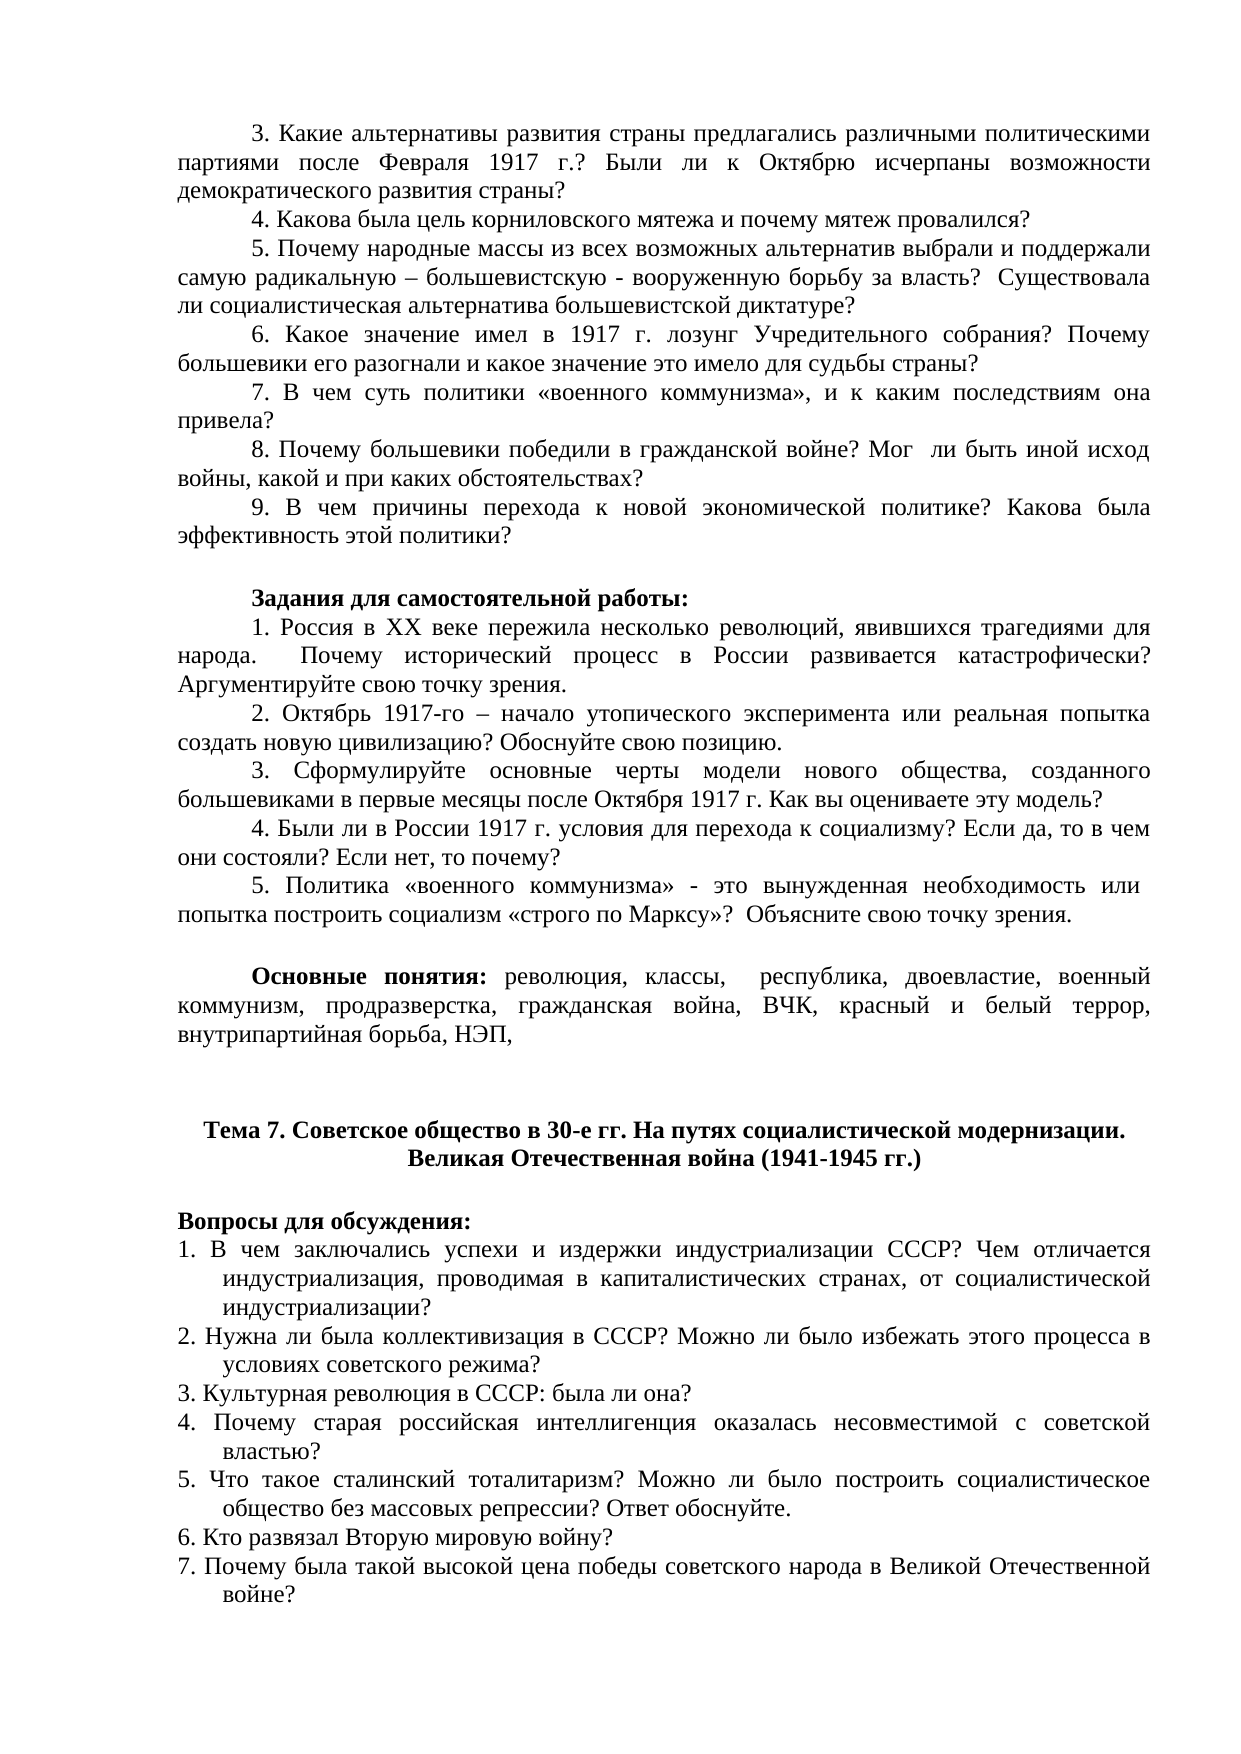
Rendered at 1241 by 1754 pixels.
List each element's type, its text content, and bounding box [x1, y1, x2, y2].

list 3. Культурная революция в СССР: была ли она? [177, 1378, 1152, 1407]
list 1. Россия в ХХ веке пережила несколько революций, явившихся трагедиями для народа. Почему исторический процесс в России развивается катастрофически? Аргументируйте свою точку зрения. [177, 612, 1152, 698]
list 5. Почему народные массы из всех возможных альтернатив выбрали и поддержали самую радикальную – большевистскую - вооруженную борьбу за власть? Существовала ли социалистическая альтернатива большевистской диктатуре? [177, 233, 1152, 319]
list 8. Почему большевики победили в гражданской войне? Мог ли быть иной исход войны, какой и при каких обстоятельствах? [177, 434, 1152, 492]
list 1. В чем заключались успехи и издержки индустриализации СССР? Чем отличается индустриализация, проводимая в капиталистических странах, от социалистической индустриализации? [177, 1234, 1152, 1321]
list Великая Отечественная война (1941-1945 гг.) [177, 1143, 1152, 1172]
list Тема 7. Советское общество в 30-е гг. На путях социалистической модернизации. [177, 1115, 1152, 1143]
list 2. Октябрь 1917-го – начало утопического эксперимента или реальная попытка создать новую цивилизацию? Обоснуйте свою позицию. [177, 698, 1152, 755]
list 9. В чем причины перехода к новой экономической политике? Какова была эффективность этой политики? [177, 492, 1152, 549]
list 5. Политика «военного коммунизма» - это вынужденная необходимость или попытка построить социализм «строго по Марксу»? Объясните свою точку зрения. [177, 870, 1141, 928]
list 2. Нужна ли была коллективизация в СССР? Можно ли было избежать этого процесса в условиях советского режима? [177, 1321, 1152, 1378]
list 6. Кто развязал Вторую мировую войну? [177, 1522, 1152, 1551]
list Задания для самостоятельной работы: [177, 583, 1152, 612]
list 7. В чем суть политики «военного коммунизма», и к каким последствиям она привела? [177, 377, 1152, 434]
list 5. Что такое сталинский тоталитаризм? Можно ли было построить социалистическое общество без массовых репрессии? Ответ обоснуйте. [177, 1464, 1152, 1522]
list Основные понятия: революция, классы, республика, двоевластие, военный коммунизм, продразверстка, гражданская война, ВЧК, красный и белый террор, внутрипартийная борьба, НЭП, [177, 961, 1152, 1048]
list Вопросы для обсуждения: [177, 1206, 1152, 1234]
list 4. Почему старая российская интеллигенция оказалась несовместимой с советской властью? [177, 1407, 1152, 1464]
list 3. Сформулируйте основные черты модели нового общества, созданного большевиками в первые месяцы после Октября . Как вы оцениваете эту модель? [177, 755, 1152, 813]
list 6. Какое значение имел в . лозунг Учредительного собрания? Почему большевики его разогнали и какое значение это имело для судьбы страны? [177, 319, 1152, 377]
list 4. Какова была цель корниловского мятежа и почему мятеж провалился? [177, 204, 1152, 233]
list 7. Почему была такой высокой цена победы советского народа в Великой Отечественной войне? [177, 1551, 1152, 1608]
list 4. Были ли в России . условия для перехода к социализму? Если да, то в чем они состояли? Если нет, то почему? [177, 813, 1152, 870]
list 3. Какие альтернативы развития страны предлагались различными политическими партиями после Февраля .? Были ли к Октябрю исчерпаны возможности демократического развития страны? [177, 118, 1152, 204]
